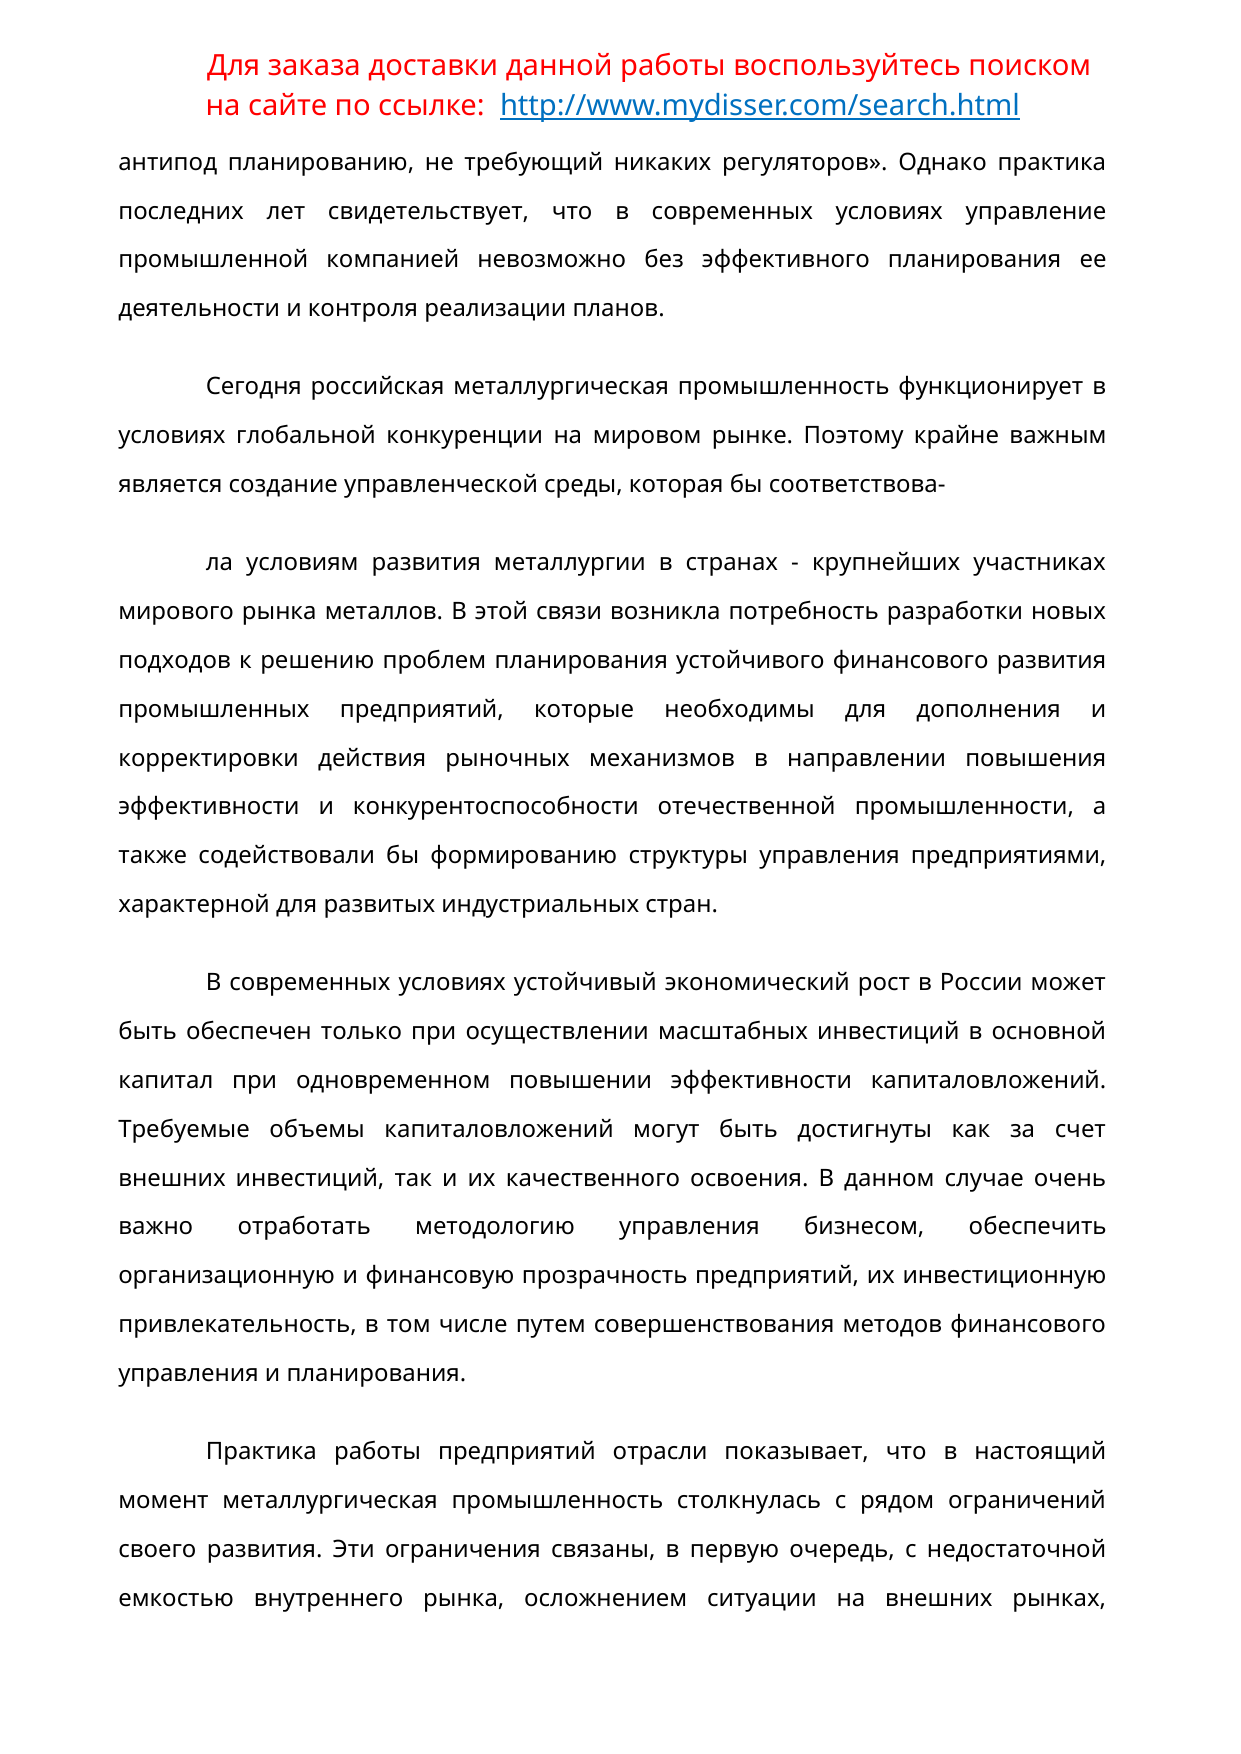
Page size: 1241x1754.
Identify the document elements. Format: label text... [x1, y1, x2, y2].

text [118, 1434, 1107, 1613]
text Сегодня российская металлургическая промышленность функционирует в условиях глобальной конкуренции на мировом рынке. Поэтому крайне важным является создание управленческой среды, которая бы соответствова- [118, 369, 1107, 499]
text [118, 144, 1107, 324]
text В современных условиях устойчивый экономический рост в России может быть обеспечен только при осуществлении масштабных инвестиций в основной капитал при одновременном повышении эффективности капиталовложений. Требуемые объемы капиталовложений могут быть достигнуты как за счет внешних инвестиций, так и их качественного освоения. В данном случае очень важно отработать методологию управления бизнесом, обеспечить организационную и финансовую прозрачность предприятий, их инвестиционную привлекательность, в том числе путем совершенствования методов финансового управления и планирования. [118, 965, 1107, 1388]
text ла условиям развития металлургии в странах - крупнейших участниках мирового рынка металлов. В этой связи возникла потребность разработки новых подходов к решению проблем планирования устойчивого финансового развития промышленных предприятий, которые необходимы для дополнения и корректировки действия рыночных механизмов в направлении повышения эффективности и конкурентоспособности отечественной промышленности, а также содействовали бы формированию структуры управления предприятиями, характерной для развитых индустриальных стран. [118, 545, 1107, 919]
